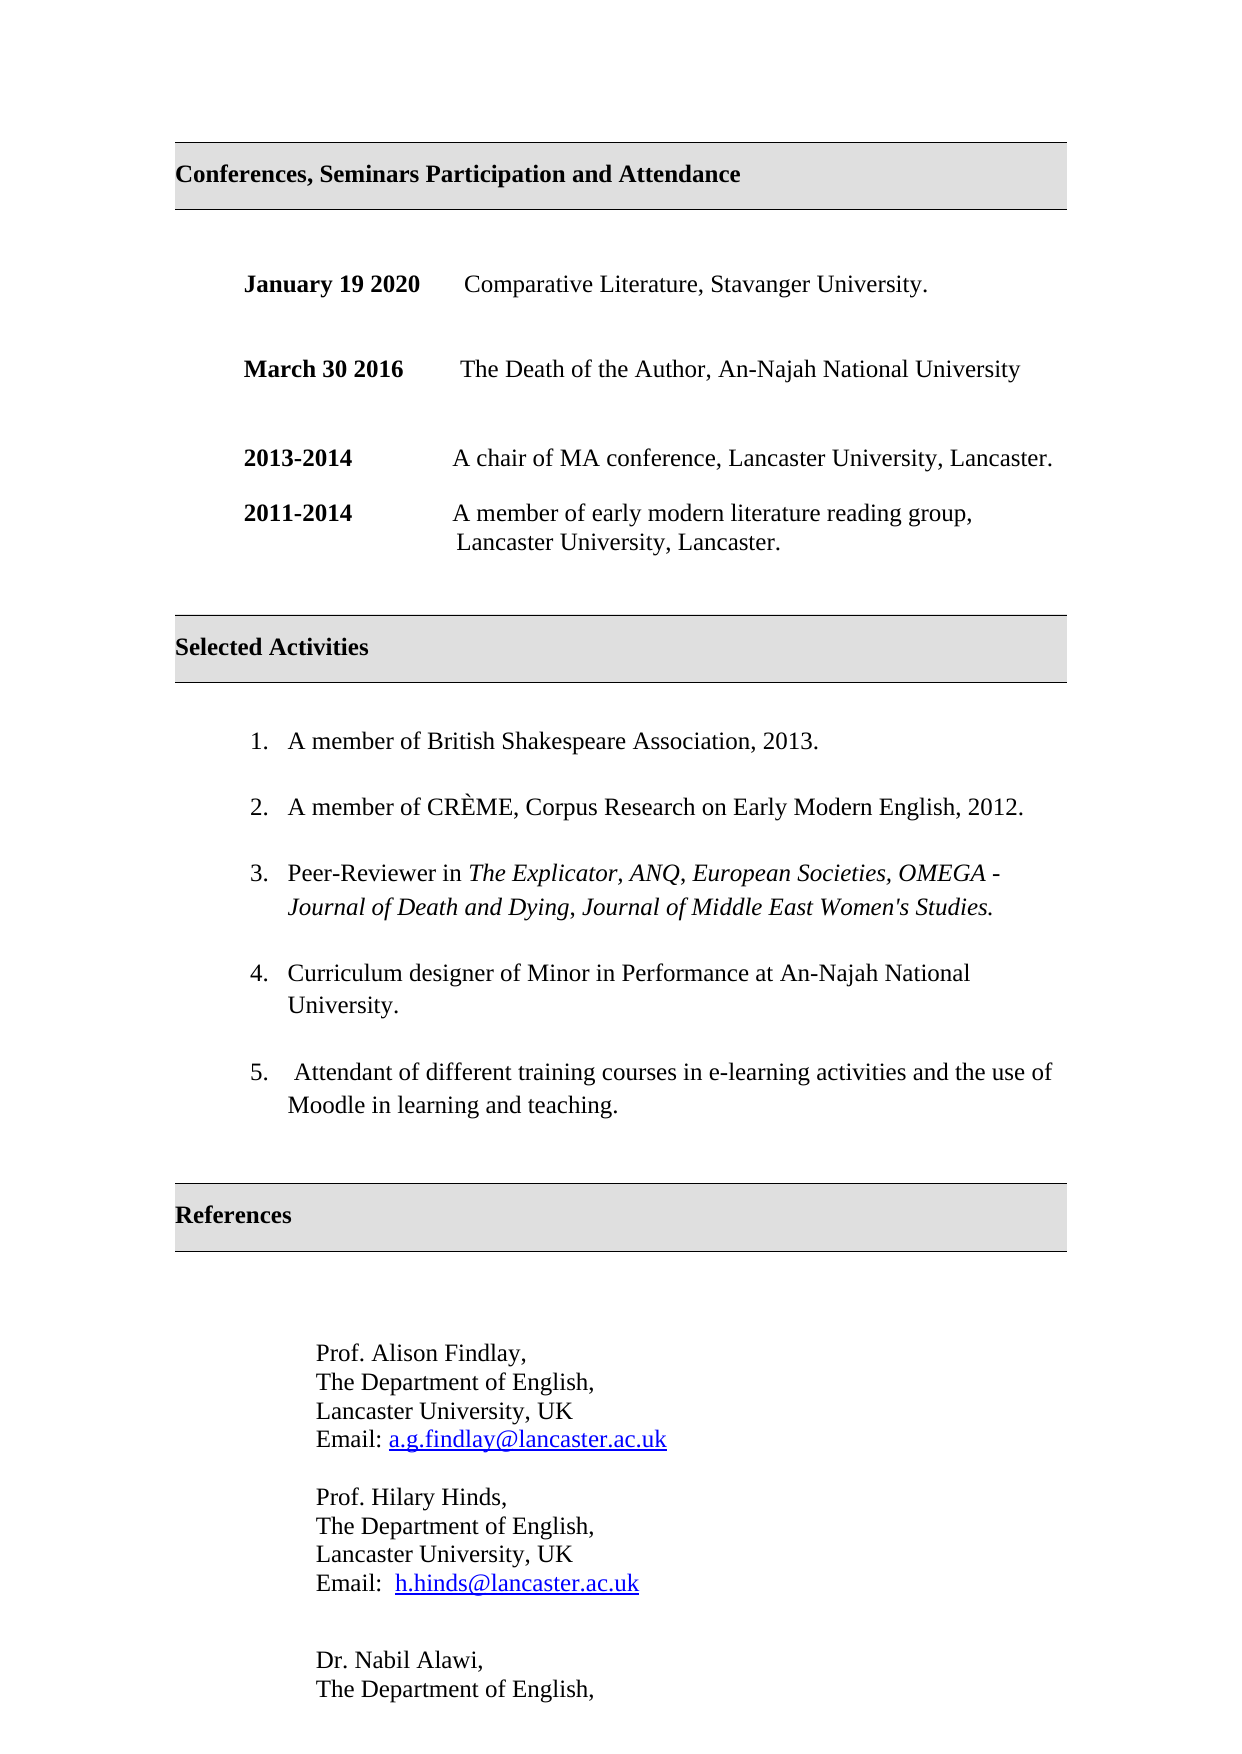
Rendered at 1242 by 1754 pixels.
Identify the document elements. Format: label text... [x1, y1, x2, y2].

list Curriculum designer of Minor in Performance at An-Najah National University. [250, 958, 1067, 1019]
text The Department of English, [250, 1674, 644, 1703]
list A member of CRÈME, Corpus Research on Early Modern English, 2012. [250, 792, 1067, 821]
text Dr. Nabil Alawi, [250, 1645, 1067, 1674]
text The Department of English, [250, 1367, 1067, 1396]
list A member of British Shakespeare Association, 2013. [250, 726, 1067, 755]
text References [175, 1204, 1067, 1251]
list Attendant of different training courses in e-learning activities and the use of Moodle in learning and teaching. [250, 1057, 1067, 1118]
list Peer-Reviewer in The Explicator, ANQ, European Societies, OMEGA - Journal of Death and Dying, Journal of Middle East Women's Studies. [250, 858, 1028, 920]
text Email: a.g.findlay@lancaster.ac.uk [250, 1424, 1067, 1453]
text The Department of English, [250, 1511, 1067, 1539]
text Prof. Alison Findlay, [250, 1338, 1067, 1367]
text Prof. Hilary Hinds, [250, 1482, 1067, 1511]
text March 30 2016 The Death of the Author, An-Najah National University [212, 354, 1067, 383]
text 2011-2014 A member of early modern literature reading group, [212, 498, 1067, 526]
text Email: h.hinds@lancaster.ac.uk [250, 1568, 1067, 1597]
text Lancaster University, Lancaster. [212, 527, 1067, 556]
text Lancaster University, UK [250, 1539, 1067, 1568]
text 2013-2014 A chair of MA conference, Lancaster University, Lancaster. [212, 443, 1067, 472]
text Selected Activities [175, 635, 1067, 682]
text Conferences, Seminars Participation and Attendance [175, 162, 1067, 209]
text Lancaster University, UK [250, 1396, 1067, 1424]
text January 19 2020 Comparative Literature, Stavanger University. [212, 269, 1067, 298]
